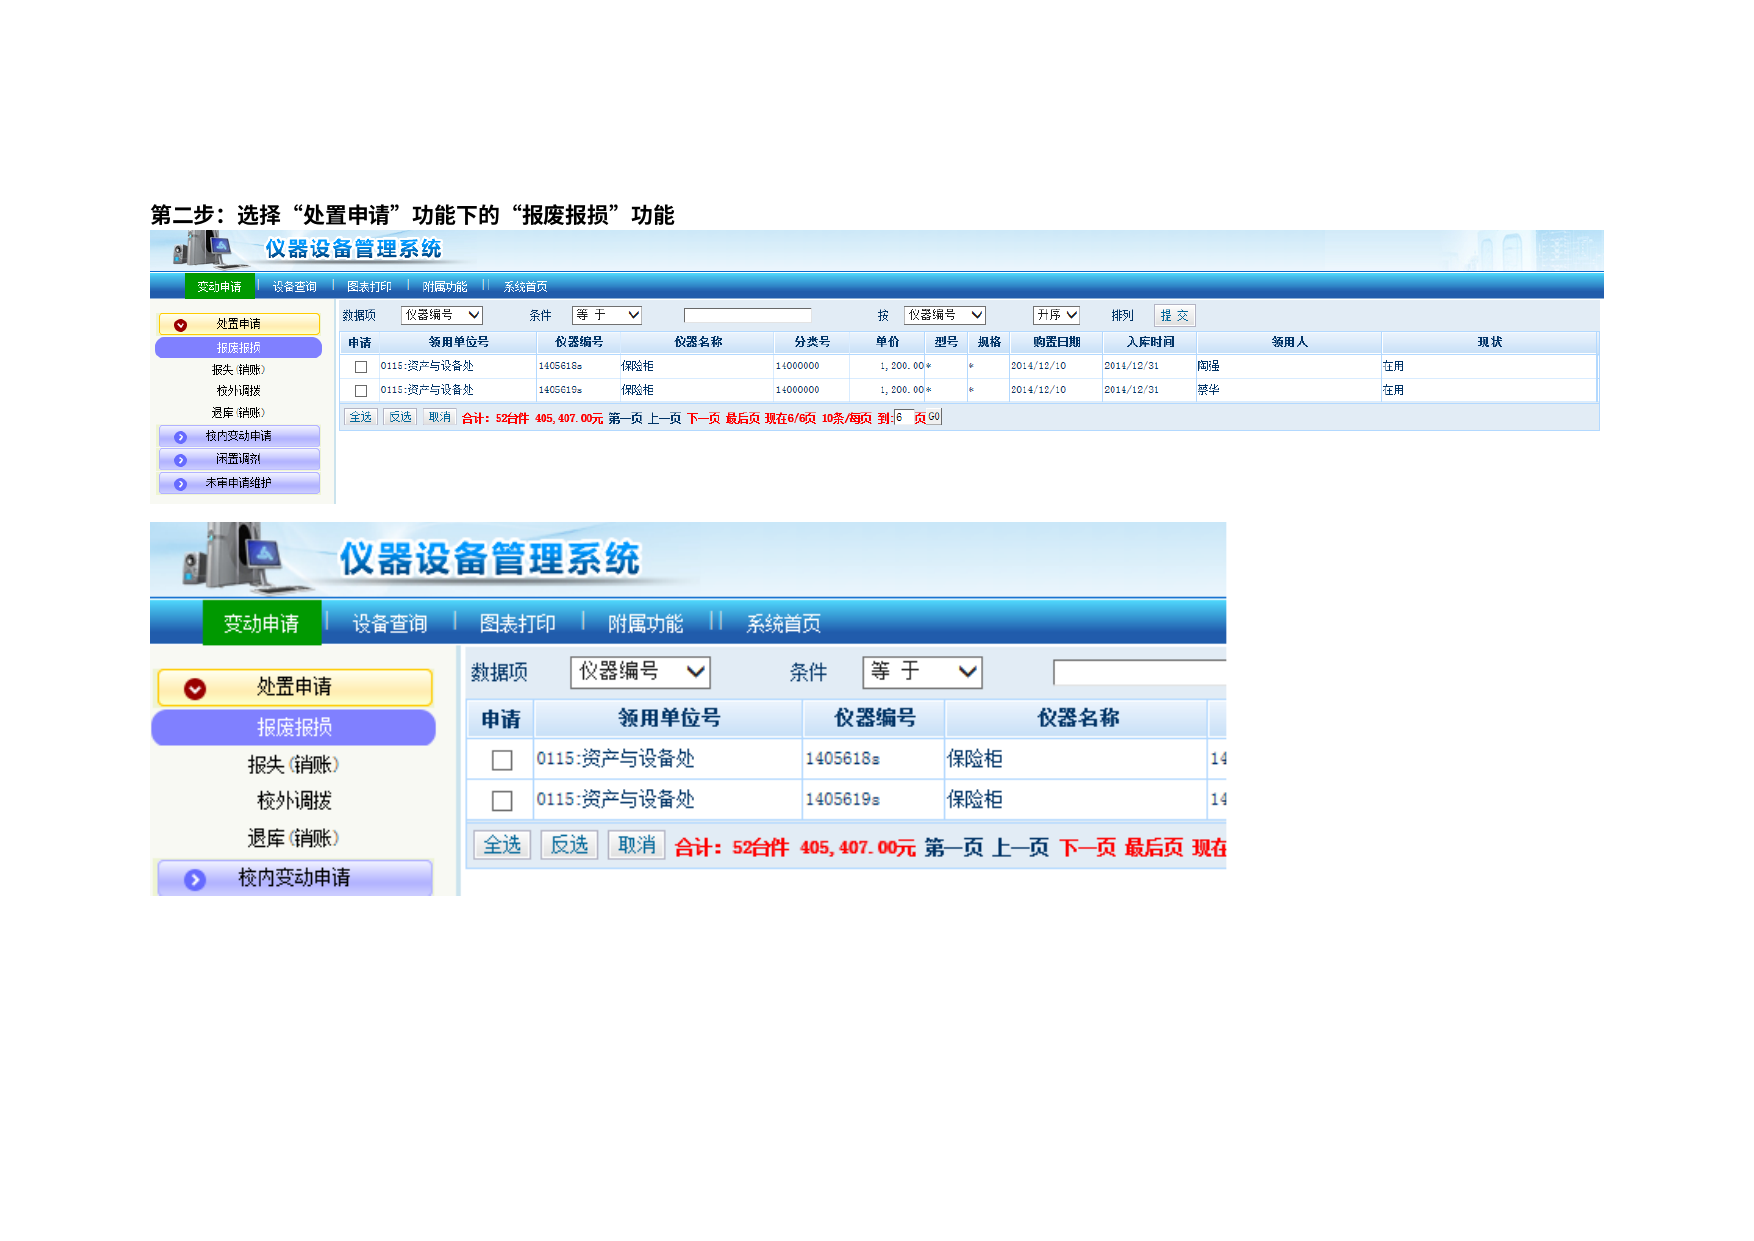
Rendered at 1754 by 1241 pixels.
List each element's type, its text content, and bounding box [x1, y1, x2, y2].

text 第二步：选择“处置申请”功能下的“报废报损”功能 [150, 198, 1604, 230]
picture [150, 522, 1227, 896]
picture [150, 230, 1604, 504]
